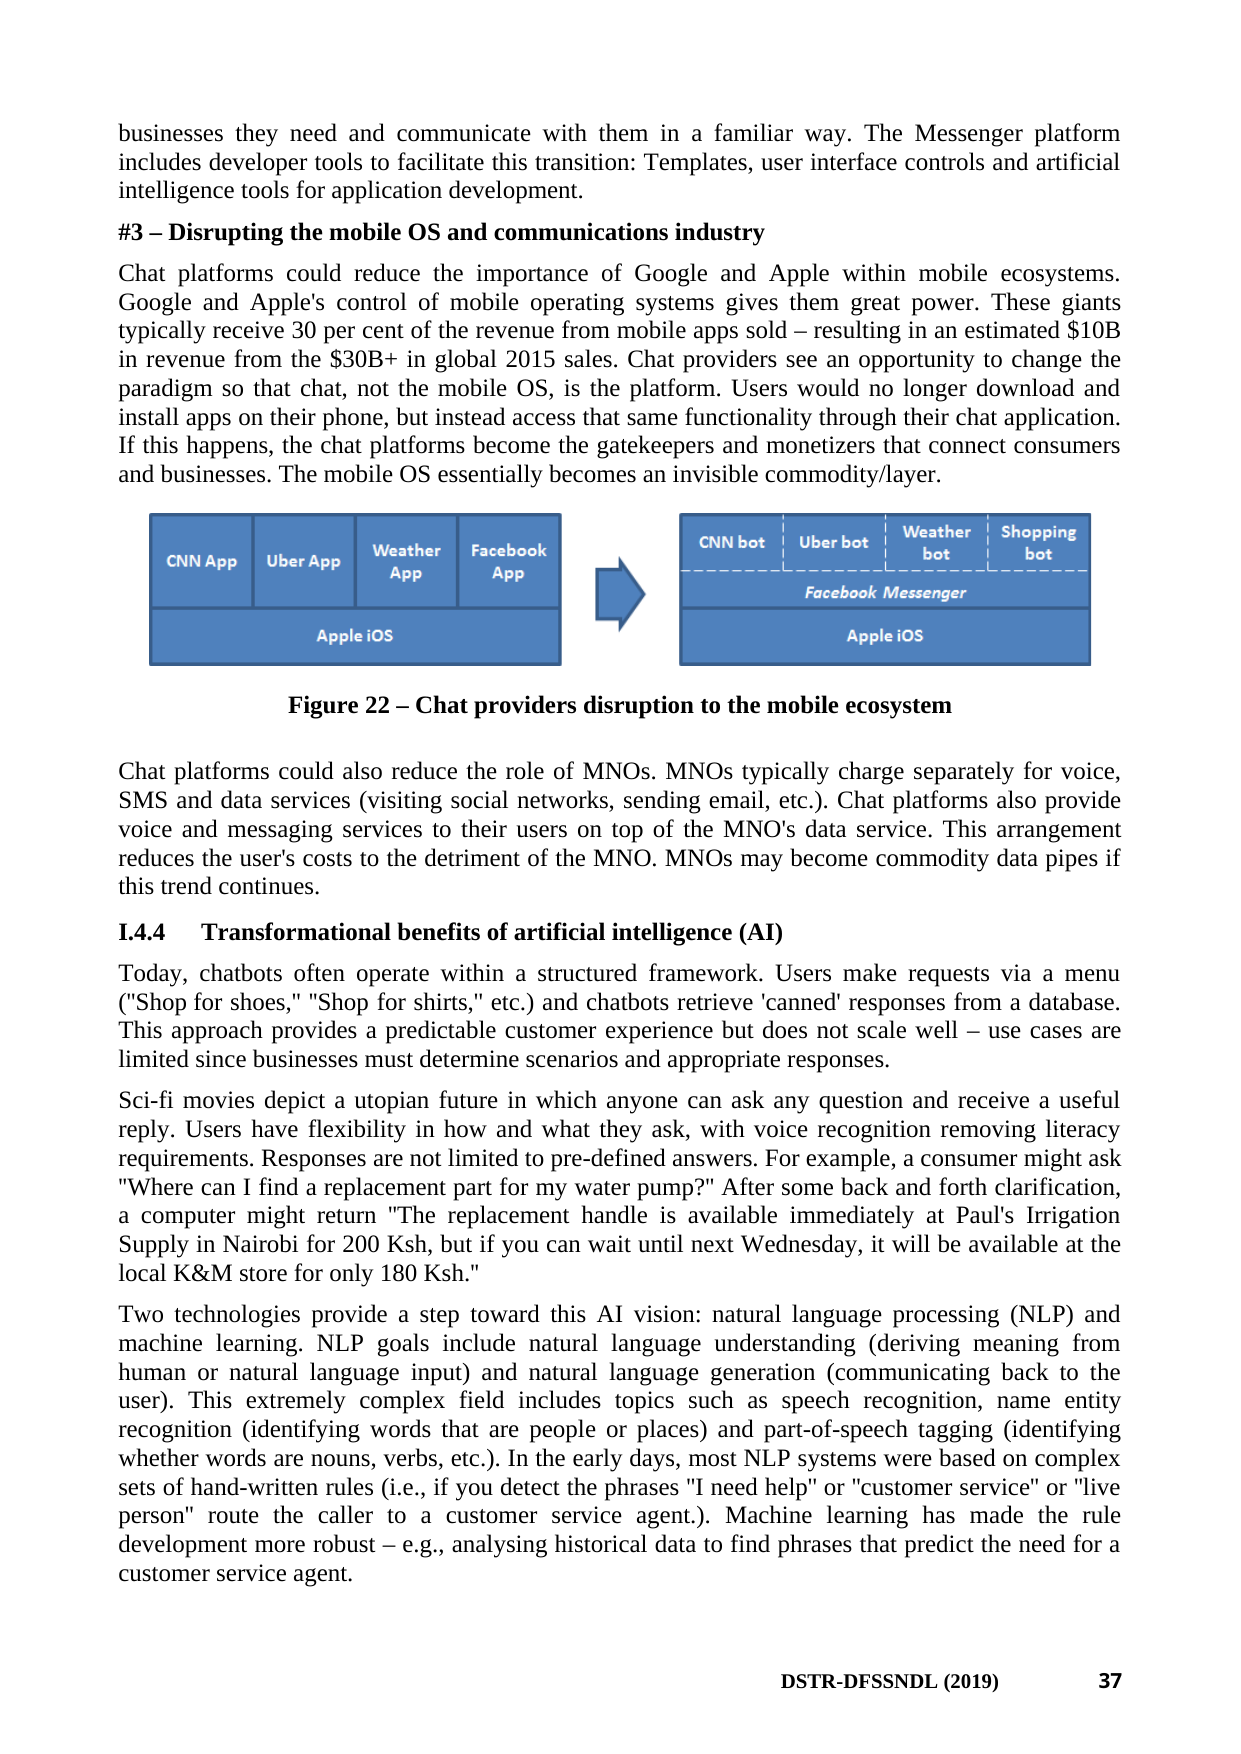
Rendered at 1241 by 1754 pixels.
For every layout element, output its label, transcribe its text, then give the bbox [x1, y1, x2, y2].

text Today, chatbots often operate within a structured framework. Users make requests via a menu (''Shop for shoes,'' ''Shop for shirts,'' etc.) and chatbots retrieve 'canned' responses from a database. This approach provides a predictable customer experience but does not scale well – use cases are limited since businesses must determine scenarios and appropriate responses. [118, 958, 1122, 1073]
text #3 – Disrupting the mobile OS and communications industry [118, 217, 1122, 246]
title Figure 22 – Chat providers disruption to the mobile ecosystem [118, 690, 1122, 719]
picture [149, 513, 1092, 666]
text Two technologies provide a step toward this AI vision: natural language processing (NLP) and machine learning. NLP goals include natural language understanding (deriving meaning from human or natural language input) and natural language generation (communicating back to the user). This extremely complex field includes topics such as speech recognition, name entity recognition (identifying words that are people or places) and part-of-speech tagging (identifying whether words are nouns, verbs, etc.). In the early days, most NLP systems were based on complex sets of hand-written rules (i.e., if you detect the phrases ''I need help'' or ''customer service'' or ''live person'' route the caller to a customer service agent.). Machine learning has made the rule development more robust – e.g., analysing historical data to find phrases that predict the need for a customer service agent. [118, 1299, 1122, 1587]
text Sci-fi movies depict a utopian future in which anyone can ask any question and receive a useful reply. Users have flexibility in how and what they ask, with voice recognition removing literacy requirements. Responses are not limited to pre-defined answers. For example, a consumer might ask ''Where can I find a replacement part for my water pump?'' After some back and forth clarification, a computer might return ''The replacement handle is available immediately at Paul's Irrigation Supply in Nairobi for 200 Ksh, but if you can wait until next Wednesday, it will be available at the local K&M store for only 180 Ksh.'' [118, 1086, 1122, 1287]
title Chat platforms could also reduce the role of MNOs. MNOs typically charge separately for voice, SMS and data services (visiting social networks, sending email, etc.). Chat platforms also provide voice and messaging services to their users on top of the MNO's data service. This arrangement reduces the user's costs to the detriment of the MNO. MNOs may become commodity data pipes if this trend continues. [118, 756, 1122, 900]
subtitle I.4.4 Transformational benefits of artificial intelligence (AI) [118, 917, 1122, 946]
text Chat platforms could reduce the importance of Google and Apple within mobile ecosystems. Google and Apple's control of mobile operating systems gives them great power. These giants typically receive 30 per cent of the revenue from mobile apps sold – resulting in an estimated $10B in revenue from the $30B+ in global 2015 sales. Chat providers see an opportunity to change the paradigm so that chat, not the mobile OS, is the platform. Users would no longer download and install apps on their phone, but instead access that same functionality through their chat application. If this happens, the chat platforms become the gatekeepers and monetizers that connect consumers and businesses. The mobile OS essentially becomes an invisible commodity/layer. [118, 258, 1122, 488]
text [118, 118, 1122, 204]
